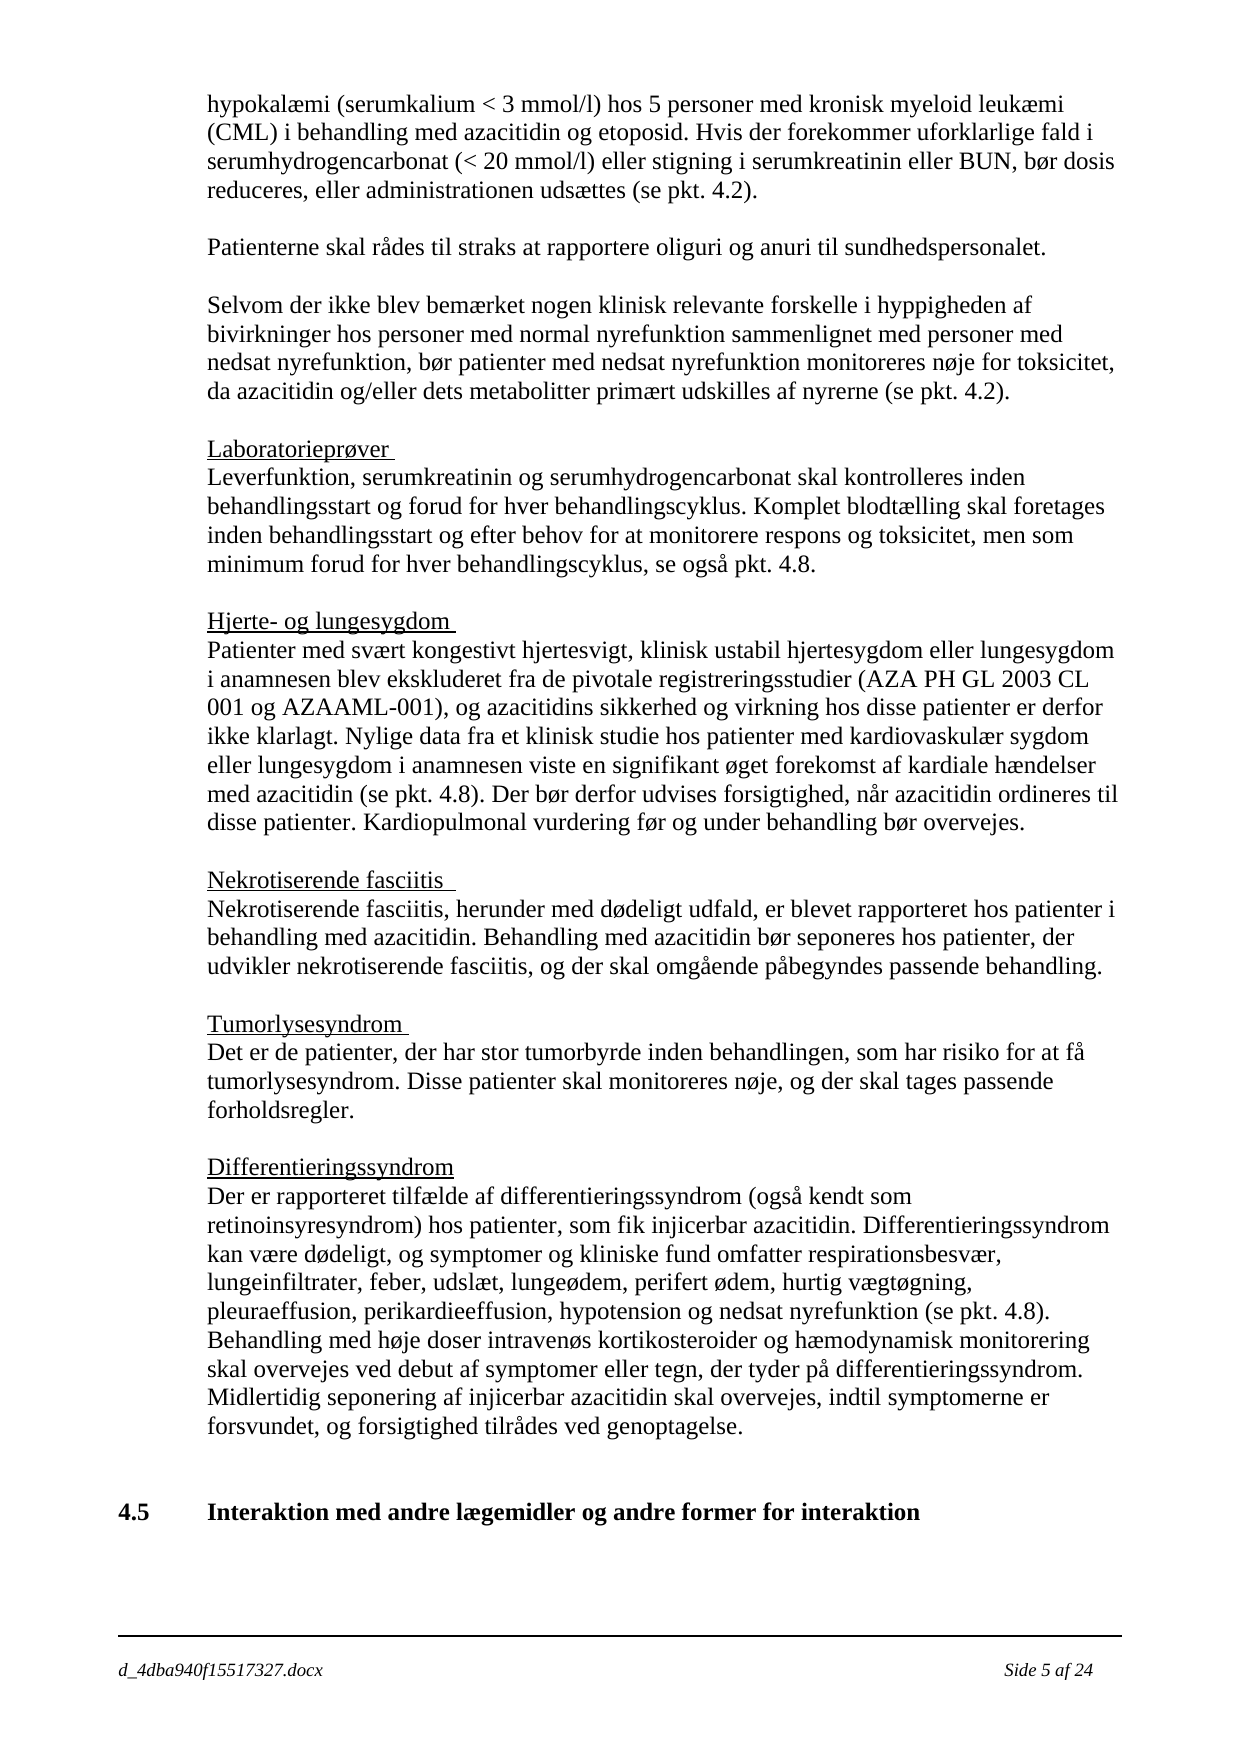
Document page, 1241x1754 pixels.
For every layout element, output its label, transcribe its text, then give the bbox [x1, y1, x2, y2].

text Laboratorieprøver [207, 434, 1122, 462]
text Hjerte- og lungesygdom [207, 606, 1122, 635]
text Nekrotiserende fasciitis, herunder med dødeligt udfald, er blevet rapporteret hos patienter i behandling med azacitidin. Behandling med azacitidin bør seponeres hos patienter, der udvikler nekrotiserende fasciitis, og der skal omgående påbegyndes passende behandling. [207, 894, 1122, 980]
text Patienter med svært kongestivt hjertesvigt, klinisk ustabil hjertesygdom eller lungesygdom i anamnesen blev ekskluderet fra de pivotale registreringsstudier (AZA PH GL 2003 CL 001 og AZAAML-001), og azacitidins sikkerhed og virkning hos disse patienter er derfor ikke klarlagt. Nylige data fra et klinisk studie hos patienter med kardiovaskulær sygdom eller lungesygdom i anamnesen viste en signifikant øget forekomst af kardiale hændelser med azacitidin (se pkt. 4.8). Der bør derfor udvises forsigtighed, når azacitidin ordineres til disse patienter. Kardiopulmonal vurdering før og under behandling bør overvejes. [207, 635, 1122, 836]
text Der er rapporteret tilfælde af differentieringssyndrom (også kendt som retinoinsyresyndrom) hos patienter, som fik injicerbar azacitidin. Differentieringssyndrom kan være dødeligt, og symptomer og kliniske fund omfatter respirationsbesvær, lungeinfiltrater, feber, udslæt, lungeødem, perifert ødem, hurtig vægtøgning, pleuraeffusion, perikardieeffusion, hypotension og nedsat nyrefunktion (se pkt. 4.8). Behandling med høje doser intravenøs kortikosteroider og hæmodynamisk monitorering skal overvejes ved debut af symptomer eller tegn, der tyder på differentieringssyndrom. Midlertidig seponering af injicerbar azacitidin skal overvejes, indtil symptomerne er forsvundet, og forsigtighed tilrådes ved genoptagelse. [207, 1181, 1122, 1440]
text Leverfunktion, serumkreatinin og serumhydrogencarbonat skal kontrolleres inden behandlingsstart og forud for hver behandlingscyklus. Komplet blodtælling skal foretages inden behandlingsstart og efter behov for at monitorere respons og toksicitet, men som minimum forud for hver behandlingscyklus, se også pkt. 4.8. [207, 462, 1122, 577]
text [207, 89, 1122, 204]
text Differentieringssyndrom [207, 1152, 1122, 1181]
text Tumorlysesyndrom [207, 1009, 1122, 1037]
text Det er de patienter, der har stor tumorbyrde inden behandlingen, som har risiko for at få tumorlysesyndrom. Disse patienter skal monitoreres nøje, og der skal tages passende forholdsregler. [207, 1037, 1122, 1124]
text Patienterne skal rådes til straks at rapportere oliguri og anuri til sundhedspersonalet. [207, 232, 1122, 261]
text Nekrotiserende fasciitis [207, 865, 1122, 894]
text 4.5 Interaktion med andre lægemidler og andre former for interaktion [118, 1497, 1122, 1526]
text Selvom der ikke blev bemærket nogen klinisk relevante forskelle i hyppigheden af bivirkninger hos personer med normal nyrefunktion sammenlignet med personer med nedsat nyrefunktion, bør patienter med nedsat nyrefunktion monitoreres nøje for toksicitet, da azacitidin og/eller dets metabolitter primært udskilles af nyrerne (se pkt. 4.2). [207, 290, 1122, 405]
